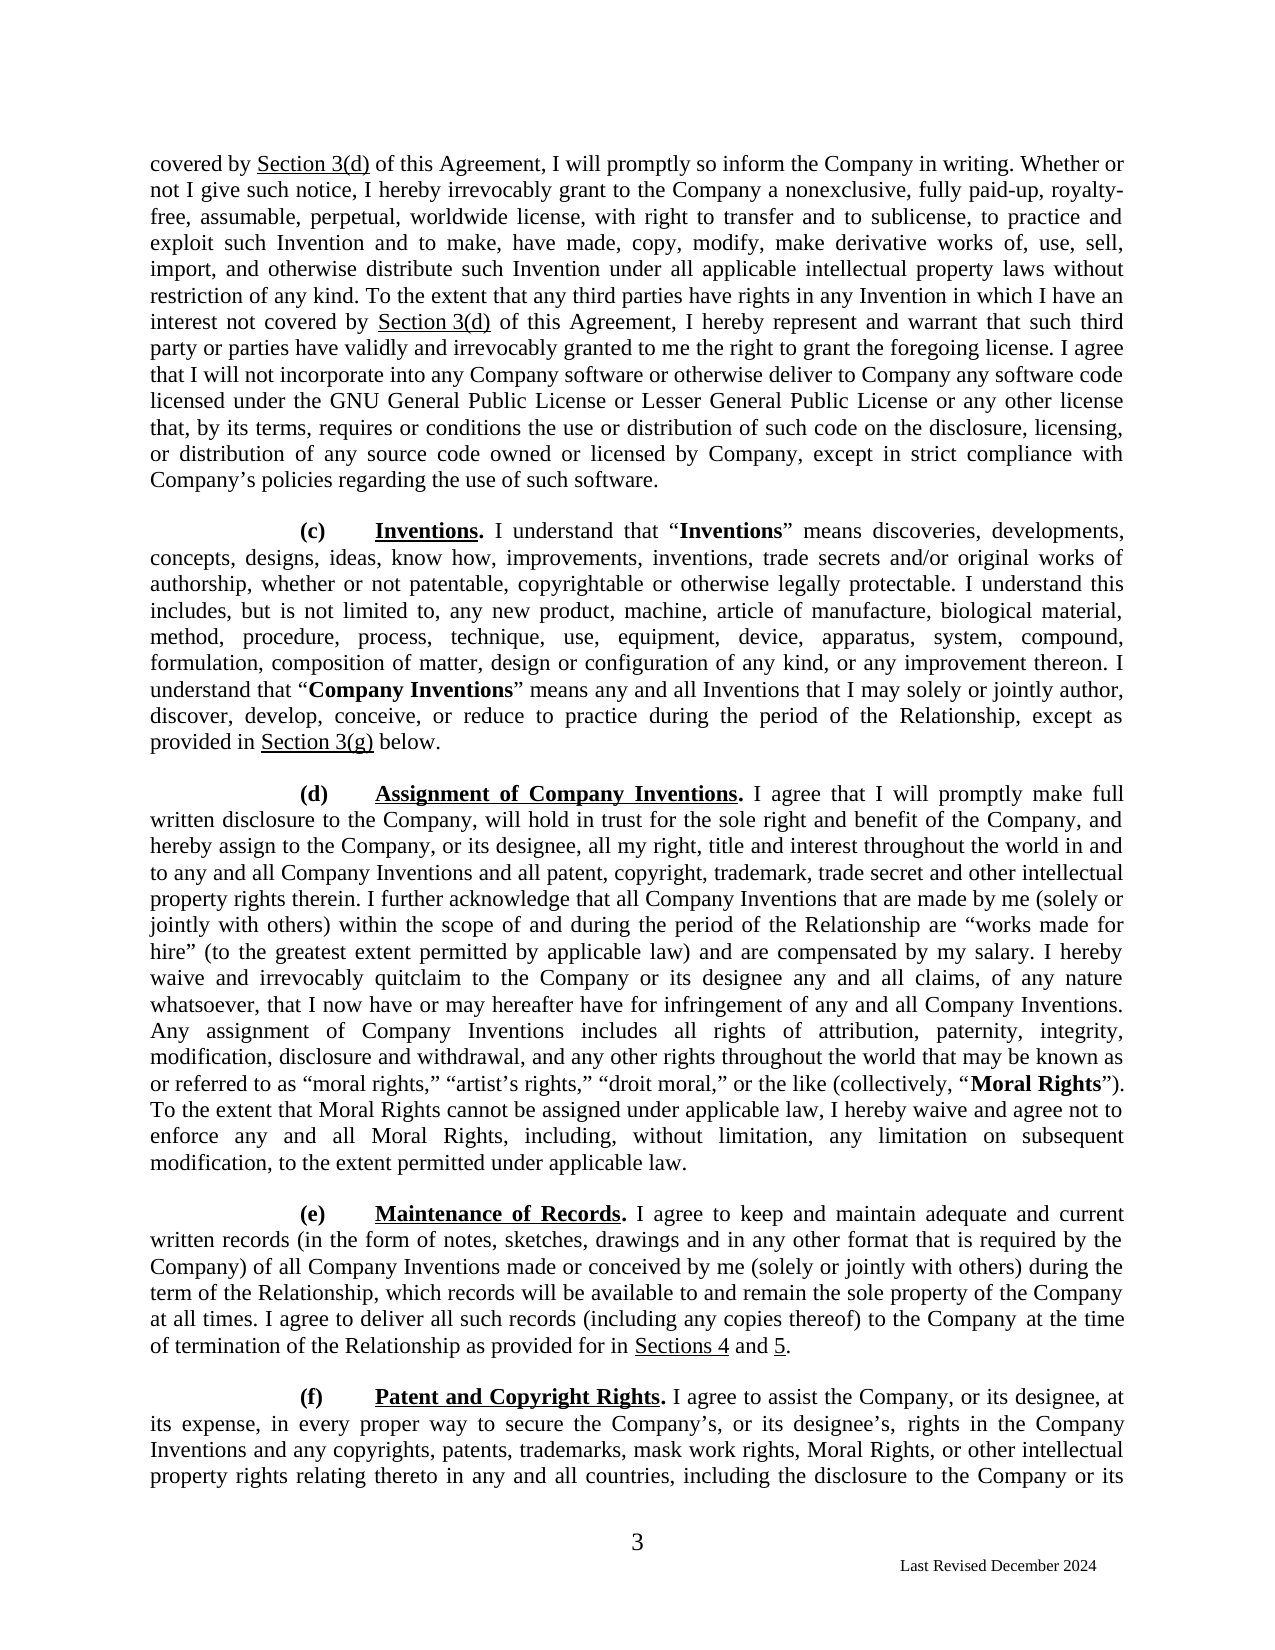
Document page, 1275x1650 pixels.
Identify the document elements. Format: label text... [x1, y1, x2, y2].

list Assignment of Company Inventions. I agree that I will promptly make full written disclosure to the Company, will hold in trust for the sole right and benefit of the Company, and hereby assign to the Company, or its designee, all my right, title and interest throughout the world in and to any and all Company Inventions and all patent, copyright, trademark, trade secret and other intellectual property rights therein. I further acknowledge that all Company Inventions that are made by me (solely or jointly with others) within the scope of and during the period of the Relationship are “works made for hire” (to the greatest extent permitted by applicable law) and are compensated by my salary. I hereby waive and irrevocably quitclaim to the Company or its designee any and all claims, of any nature whatsoever, that I now have or may hereafter have for infringement of any and all Company Inventions. Any assignment of Company Inventions includes all rights of attribution, paternity, integrity, modification, disclosure and withdrawal, and any other rights throughout the world that may be known as or referred to as “moral rights,” “artist’s rights,” “droit moral,” or the like (collectively, “Moral Rights”). To the extent that Moral Rights cannot be assigned under applicable law, I hereby waive and agree not to enforce any and all Moral Rights, including, without limitation, any limitation on subsequent modification, to the extent permitted under applicable law. [150, 780, 1125, 1175]
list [150, 1383, 1125, 1489]
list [150, 150, 1125, 493]
list Inventions. I understand that “Inventions” means discoveries, developments, concepts, designs, ideas, know how, improvements, inventions, trade secrets and/or original works of authorship, whether or not patentable, copyrightable or otherwise legally protectable. I understand this includes, but is not limited to, any new product, machine, article of manufacture, biological material, method, procedure, process, technique, use, equipment, device, apparatus, system, compound, formulation, composition of matter, design or configuration of any kind, or any improvement thereon. I understand that “Company Inventions” means any and all Inventions that I may solely or jointly author, discover, develop, conceive, or reduce to practice during the period of the Relationship, except as provided in Section 3(g) below. [150, 518, 1125, 755]
list Maintenance of Records. I agree to keep and maintain adequate and current written records (in the form of notes, sketches, drawings and in any other format that is required by the Company) of all Company Inventions made or conceived by me (solely or jointly with others) during the term of the Relationship, which records will be available to and remain the sole property of the Company at all times. I agree to deliver all such records (including any copies thereof) to the Company at the time of termination of the Relationship as provided for in Sections 4 and 5. [150, 1200, 1125, 1358]
